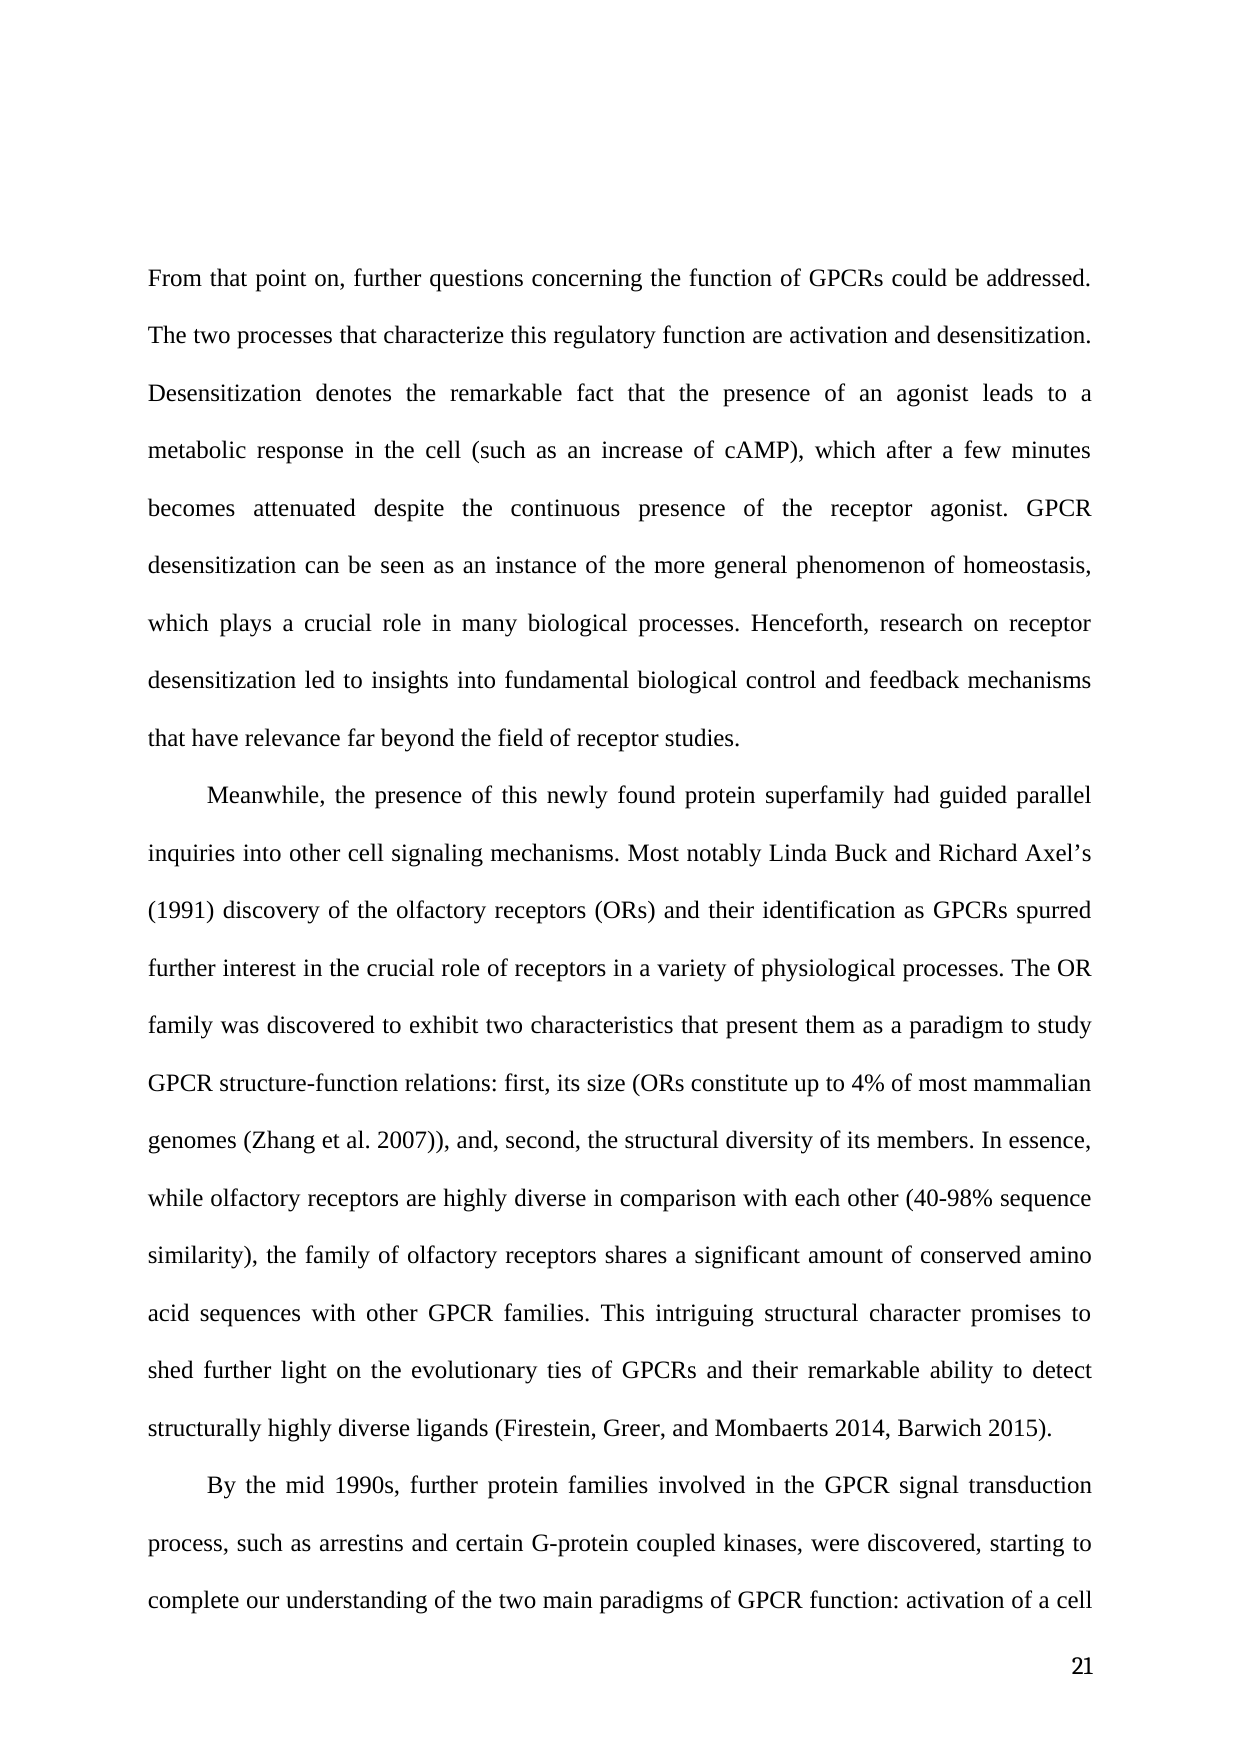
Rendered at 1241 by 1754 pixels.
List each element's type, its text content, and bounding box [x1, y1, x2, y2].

text Meanwhile, the presence of this newly found protein superfamily had guided parallel inquiries into other cell signaling mechanisms. Most notably Linda Buck and Richard Axel’s (1991) discovery of the olfactory receptors (ORs) and their identification as GPCRs spurred further interest in the crucial role of receptors in a variety of physiological processes. The OR family was discovered to exhibit two characteristics that present them as a paradigm to study GPCR structure-function relations: first, its size (ORs constitute up to 4% of most mammalian genomes (Zhang et al. 2007)), and, second, the structural diversity of its members. In essence, while olfactory receptors are highly diverse in comparison with each other (40-98% sequence similarity), the family of olfactory receptors shares a significant amount of conserved amino acid sequences with other GPCR families. This intriguing structural character promises to shed further light on the evolutionary ties of GPCRs and their remarkable ability to detect structurally highly diverse ligands (Firestein, Greer, and Mombaerts 2014, Barwich 2015). [148, 780, 1093, 1441]
text From that point on, further questions concerning the function of GPCRs could be addressed. The two processes that characterize this regulatory function are activation and desensitization. Desensitization denotes the remarkable fact that the presence of an agonist leads to a metabolic response in the cell (such as an increase of cAMP), which after a few minutes becomes attenuated despite the continuous presence of the receptor agonist. GPCR desensitization can be seen as an instance of the more general phenomenon of homeostasis, which plays a crucial role in many biological processes. Henceforth, research on receptor desensitization led to insights into fundamental biological control and feedback mechanisms that have relevance far beyond the field of receptor studies. [148, 263, 1093, 751]
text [148, 1470, 1093, 1614]
